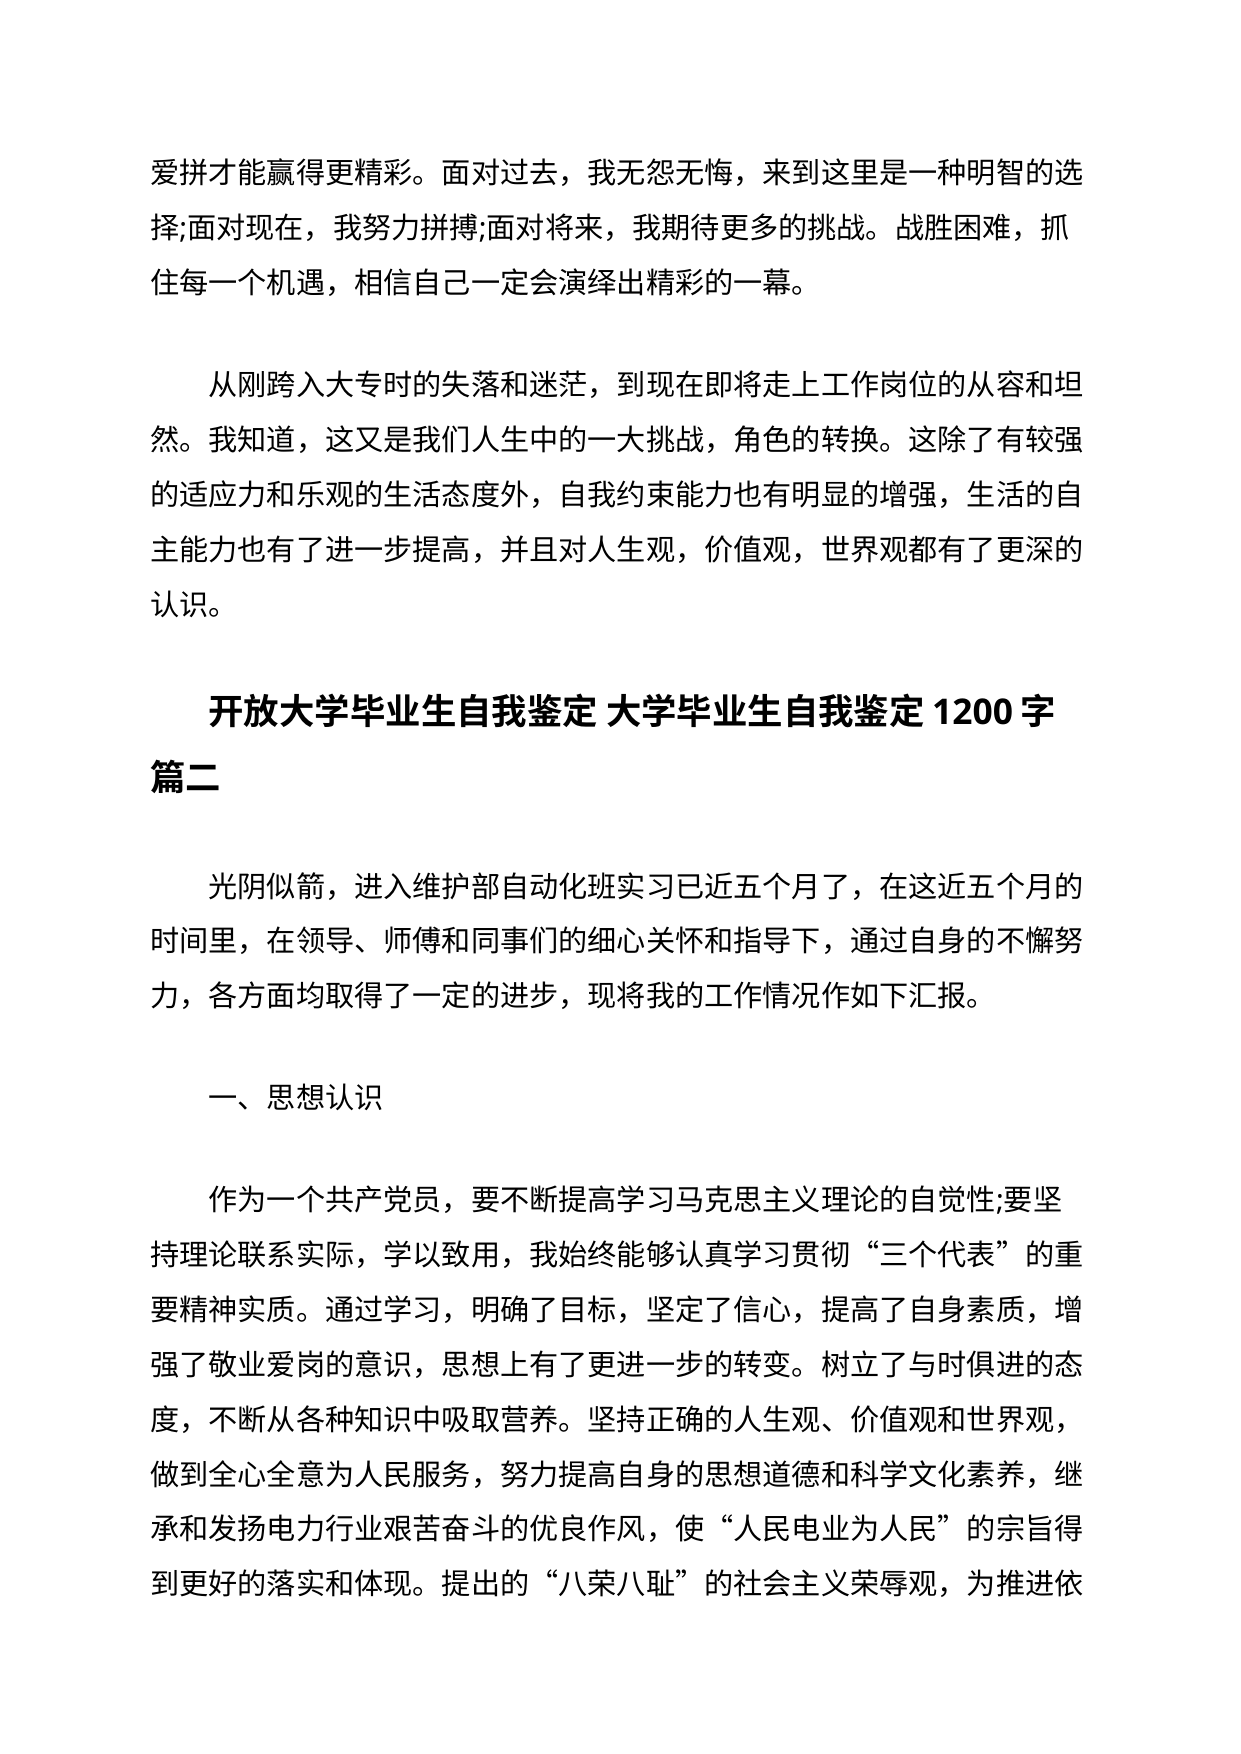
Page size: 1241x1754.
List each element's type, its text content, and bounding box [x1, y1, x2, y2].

text 从刚跨入大专时的失落和迷茫，到现在即将走上工作岗位的从容和坦然。我知道，这又是我们人生中的一大挑战，角色的转换。这除了有较强的适应力和乐观的生活态度外，自我约束能力也有明显的增强，生活的自主能力也有了进一步提高，并且对人生观，价值观，世界观都有了更深的认识。 [150, 362, 1090, 623]
text 一、思想认识 [150, 1075, 1090, 1117]
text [150, 1176, 1090, 1603]
text 开放大学毕业生自我鉴定 大学毕业生自我鉴定1200字篇二 [150, 683, 1090, 801]
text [150, 150, 1090, 302]
text 光阴似箭，进入维护部自动化班实习已近五个月了，在这近五个月的时间里，在领导、师傅和同事们的细心关怀和指导下，通过自身的不懈努力，各方面均取得了一定的进步，现将我的工作情况作如下汇报。 [150, 863, 1090, 1015]
